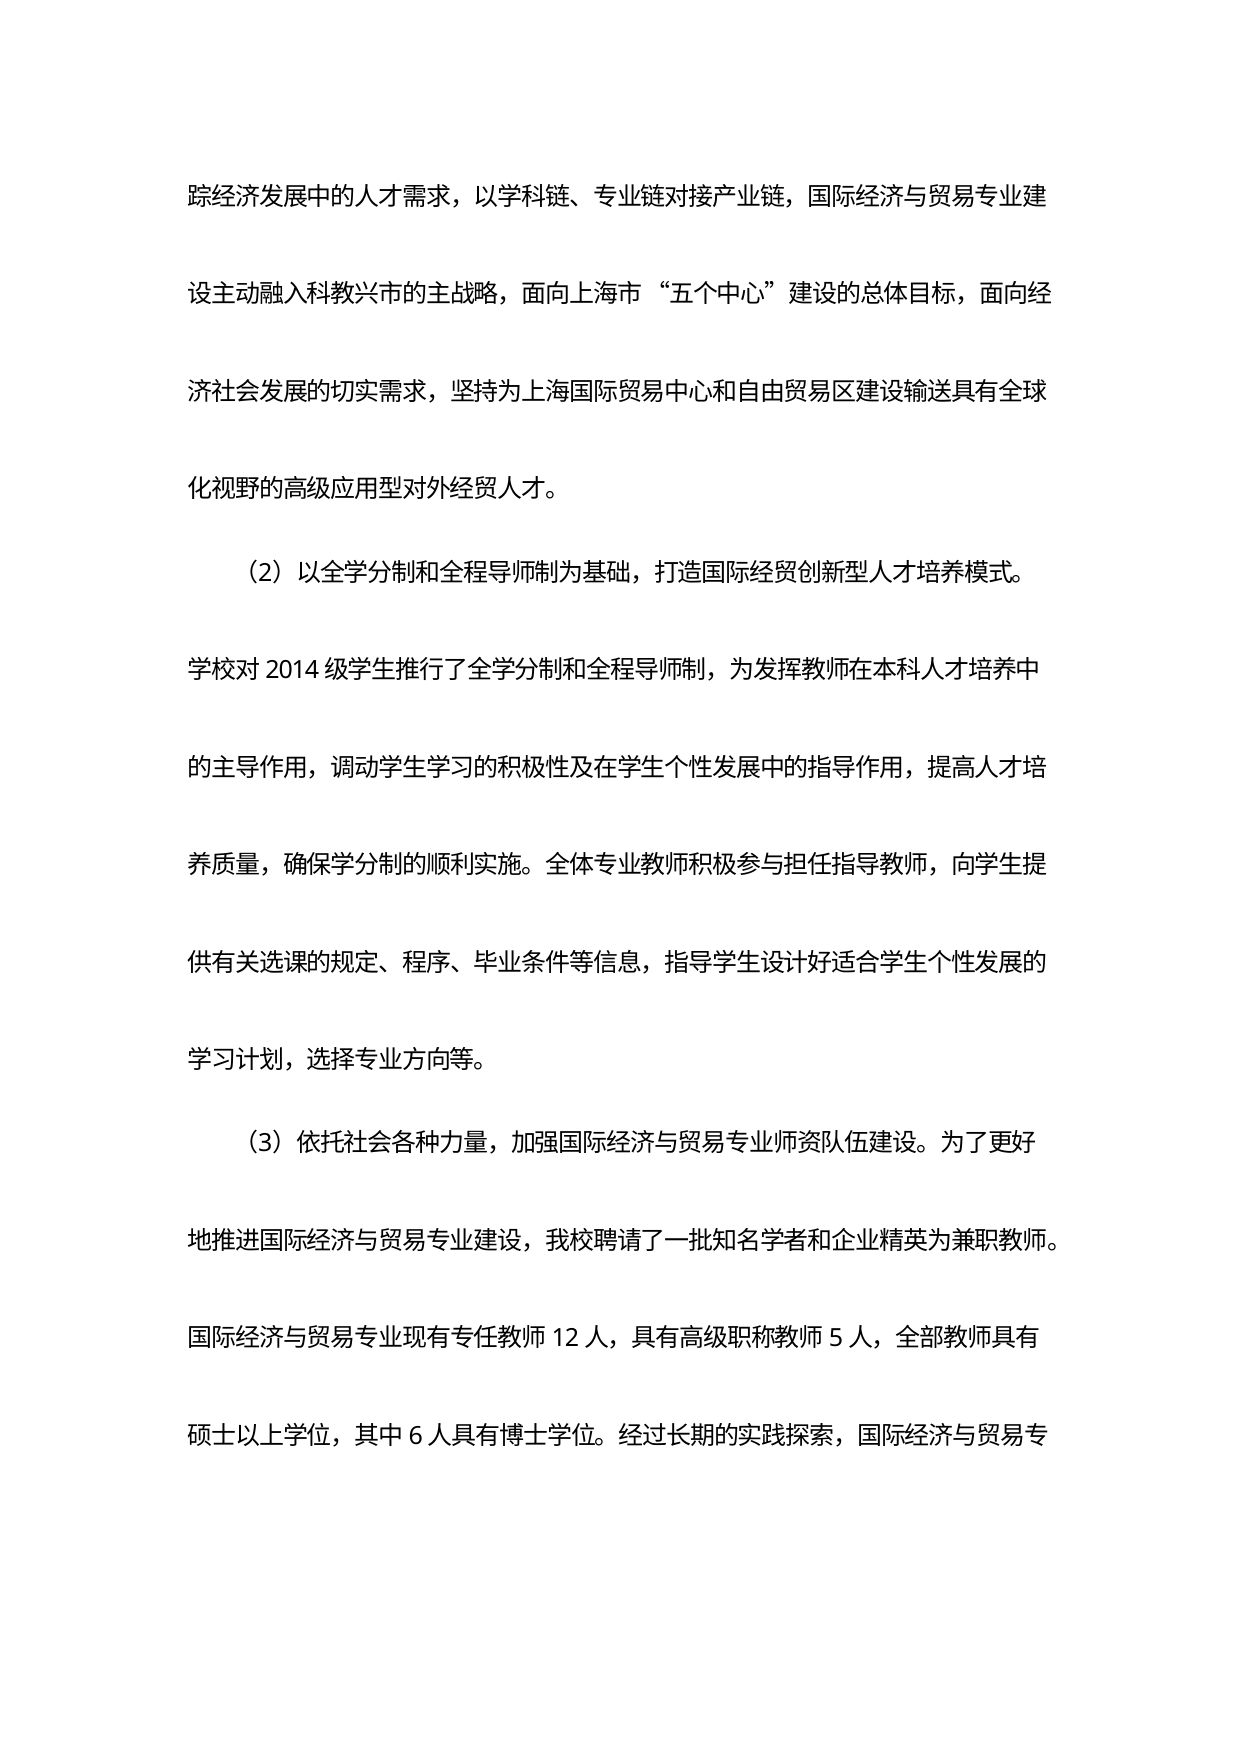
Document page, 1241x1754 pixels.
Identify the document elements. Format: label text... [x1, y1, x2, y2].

text （2）以全学分制和全程导师制为基础，打造国际经贸创新型人才培养模式。学校对2014级学生推行了全学分制和全程导师制，为发挥教师在本科人才培养中的主导作用，调动学生学习的积极性及在学生个性发展中的指导作用，提高人才培养质量，确保学分制的顺利实施。全体专业教师积极参与担任指导教师，向学生提供有关选课的规定、程序、毕业条件等信息，指导学生设计好适合学生个性发展的学习计划，选择专业方向等。 [187, 538, 1053, 1090]
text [187, 162, 1053, 519]
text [187, 1108, 1053, 1466]
